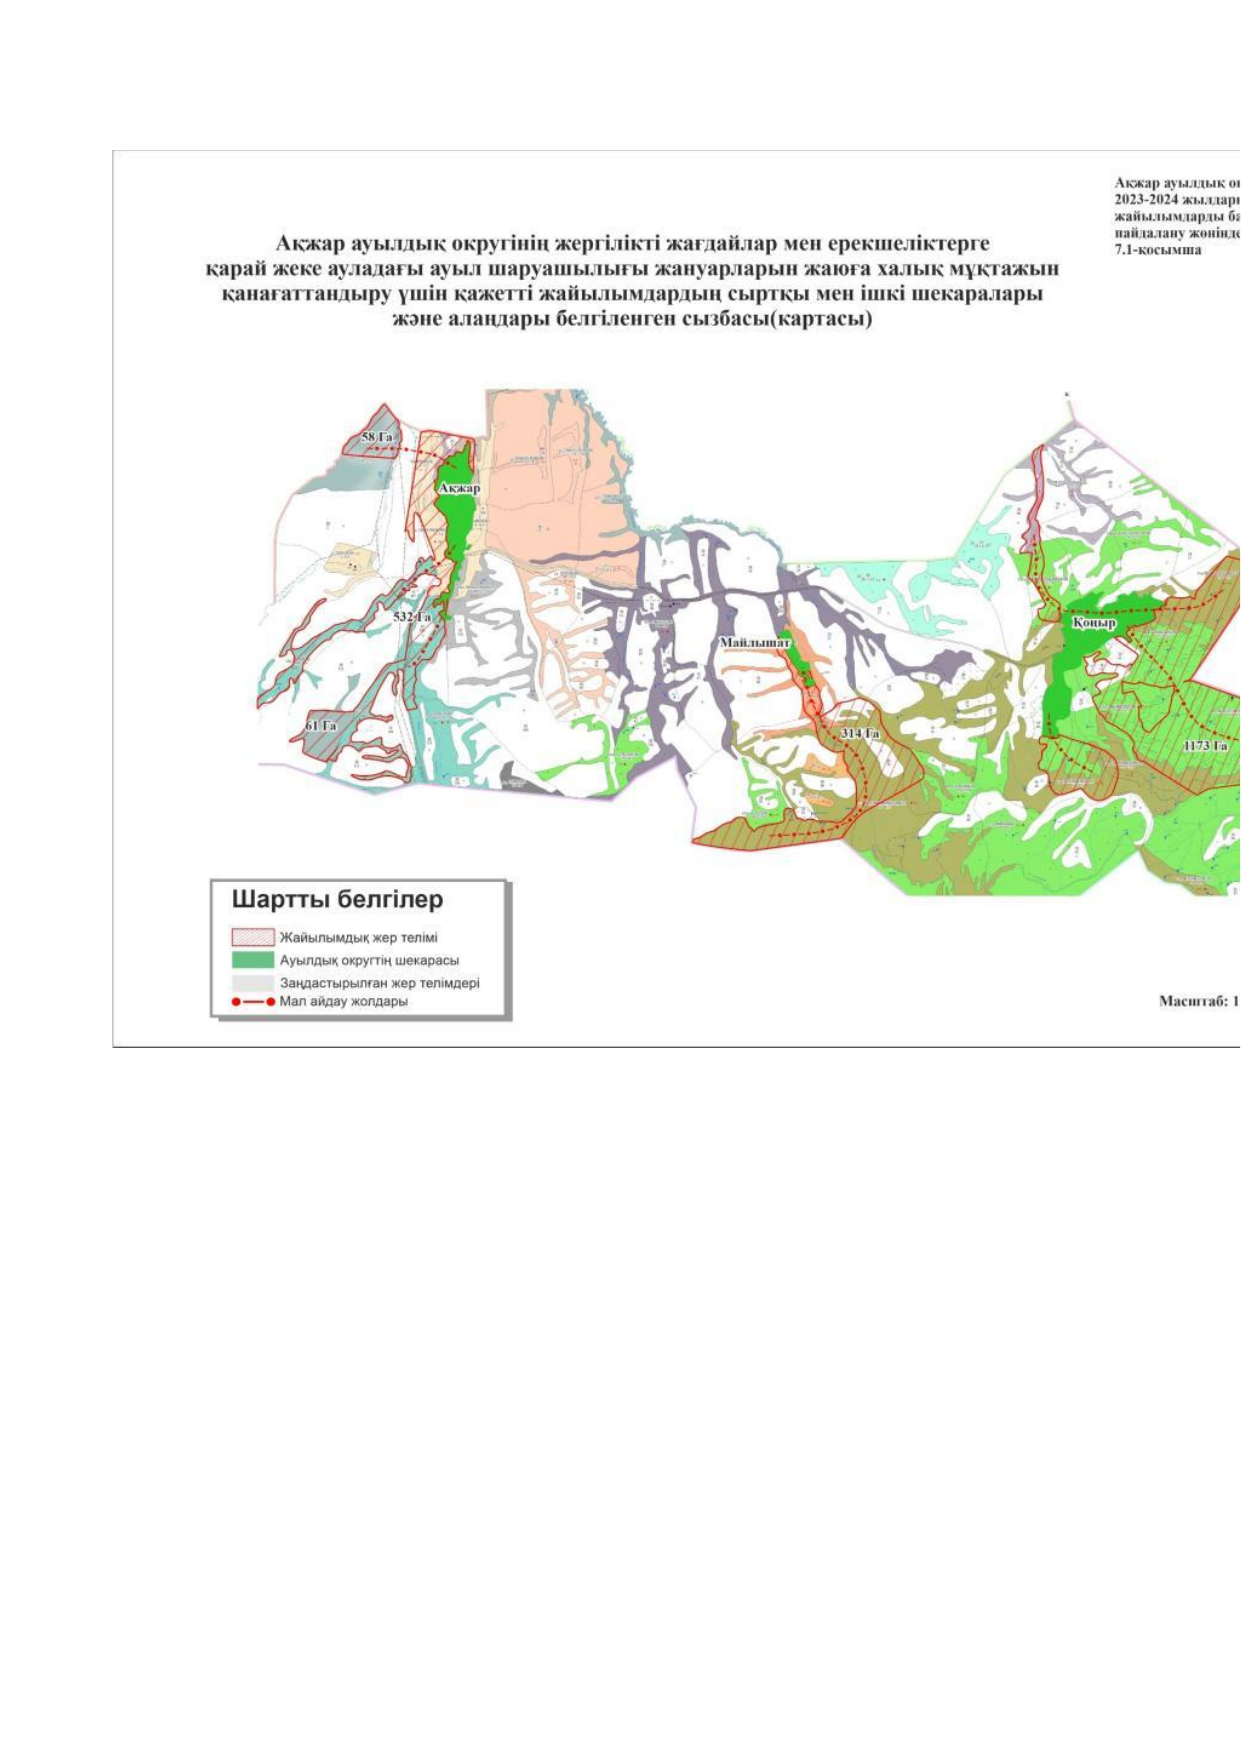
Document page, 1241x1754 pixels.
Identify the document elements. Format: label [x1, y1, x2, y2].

picture [112, 150, 1241, 1048]
